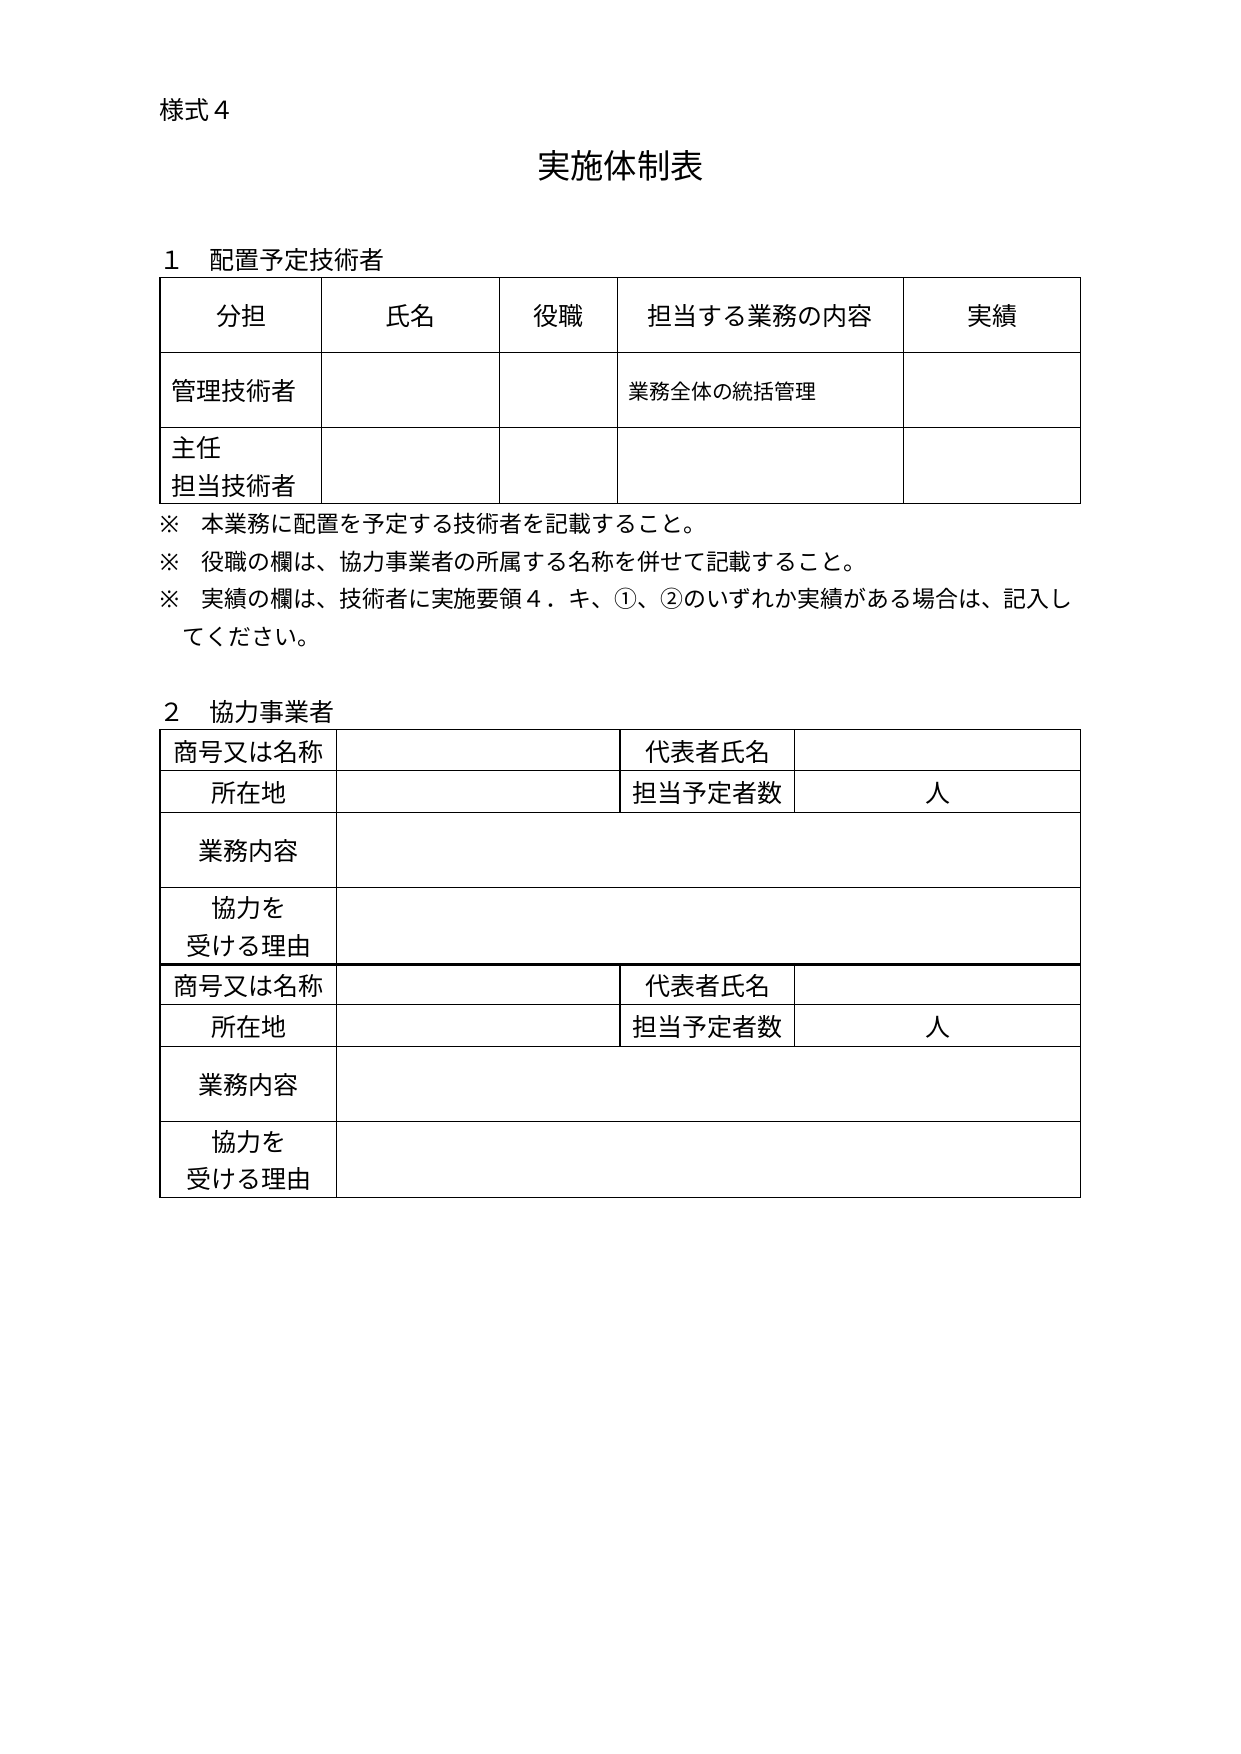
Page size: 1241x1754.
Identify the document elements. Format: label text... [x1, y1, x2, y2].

table_cell 担当予定者数 [621, 771, 794, 812]
table_header [795, 730, 1080, 770]
table_cell 所在地 [161, 1005, 336, 1046]
table_header 分担 [161, 278, 321, 352]
table_cell 業務全体の統括管理 [618, 353, 903, 427]
table_cell [904, 428, 1080, 503]
table_header 担当する業務の内容 [618, 278, 903, 352]
table_cell [618, 428, 903, 503]
table_cell 管理技術者 [161, 353, 321, 427]
table_cell [500, 353, 617, 427]
text ※ 役職の欄は、協力事業者の所属する名称を併せて記載すること。 [159, 542, 1081, 579]
table_cell [322, 428, 499, 503]
table_cell [500, 428, 617, 503]
table_cell [904, 353, 1080, 427]
table_cell 協力を 受ける理由 [161, 1122, 336, 1197]
table_cell 代表者氏名 [621, 966, 794, 1004]
table_cell [337, 966, 619, 1004]
table_header 氏名 [322, 278, 499, 352]
text ※ 本業務に配置を予定する技術者を記載すること。 [159, 504, 1081, 542]
table_cell 所在地 [161, 771, 336, 812]
text １ 配置予定技術者 [159, 239, 1081, 277]
table_cell 人 [795, 1005, 1080, 1046]
table_header [337, 730, 619, 770]
text 実施体制表 [159, 127, 1081, 202]
table_cell [795, 966, 1080, 1004]
text ２ 協力事業者 [159, 692, 1035, 729]
text ※ 実績の欄は、技術者に実施要領４．キ、①、②のいずれか実績がある場合は、記入してください。 [159, 579, 1081, 654]
table_cell [337, 813, 1080, 887]
table_cell 主任 担当技術者 [161, 428, 321, 503]
table_cell 担当予定者数 [621, 1005, 794, 1046]
table_cell [337, 1122, 1080, 1197]
table_cell 業務内容 [161, 813, 336, 887]
table_cell [337, 1047, 1080, 1121]
table_header 役職 [500, 278, 617, 352]
table_cell [337, 888, 1080, 963]
table_cell [337, 1005, 619, 1046]
table_cell 協力を 受ける理由 [161, 888, 336, 963]
table_cell 人 [795, 771, 1080, 812]
table_cell 業務内容 [161, 1047, 336, 1121]
table_cell 商号又は名称 [161, 966, 336, 1004]
table_header 代表者氏名 [621, 730, 794, 770]
table_cell [322, 353, 499, 427]
table_header 商号又は名称 [161, 730, 336, 770]
table_cell [337, 771, 619, 812]
text 様式４ [159, 89, 1081, 127]
table_header 実績 [904, 278, 1080, 352]
